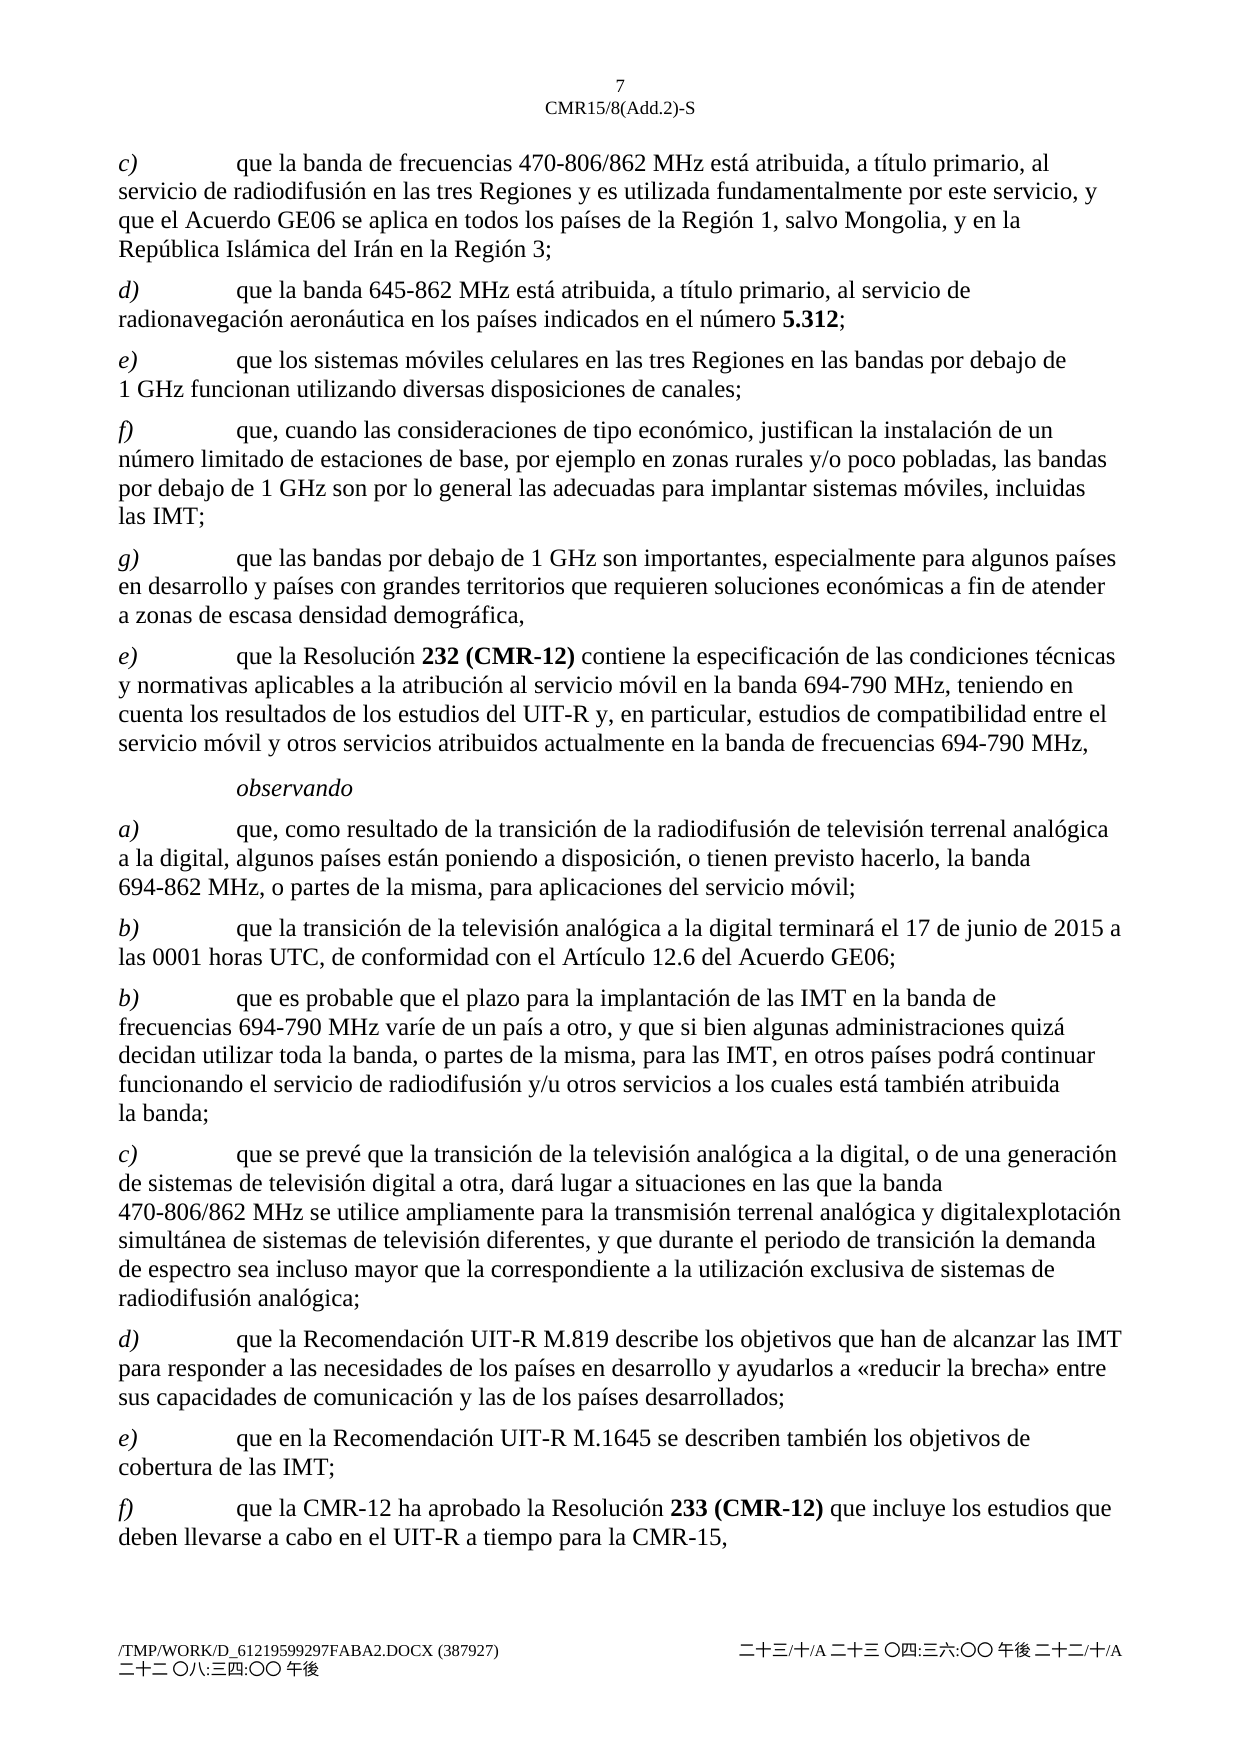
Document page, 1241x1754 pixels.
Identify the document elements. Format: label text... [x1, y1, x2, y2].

text c) que la banda de frecuencias 470-806/862 MHz está atribuida, a título primario, al servicio de radiodifusión en las tres Regiones y es utilizada fundamentalmente por este servicio, y que el Acuerdo GE06 se aplica en todos los países de la Región 1, salvo Mongolia, y en la República Islámica del Irán en la Región 3; [118, 148, 1122, 263]
text observando [236, 773, 1122, 802]
text c) que la transición de la televisión analógica a la digital dará lugar a situaciones en las que la banda 470-806/862 MHz se utilice ampliamente para la y que durante el periodo de transición la demanda de espectro sea incluso mayor que la correspondiente a la utilización exclusiva de sistemas de radiodifusión analógica; [118, 1139, 1122, 1312]
text a) que, como resultado de la transición de la radiodifusión de televisión terrenal analógica a la digital, algunos países están poniendo a disposición, o tienen previsto hacerlo, la banda 694-862 MHz, o partes de la misma, para aplicaciones del servicio móvil; [118, 814, 1122, 901]
text d) que la banda 645-862 MHz está atribuida, a título primario, al servicio de radionavegación aeronáutica en los países indicados en el número 5.312; [118, 275, 1122, 333]
